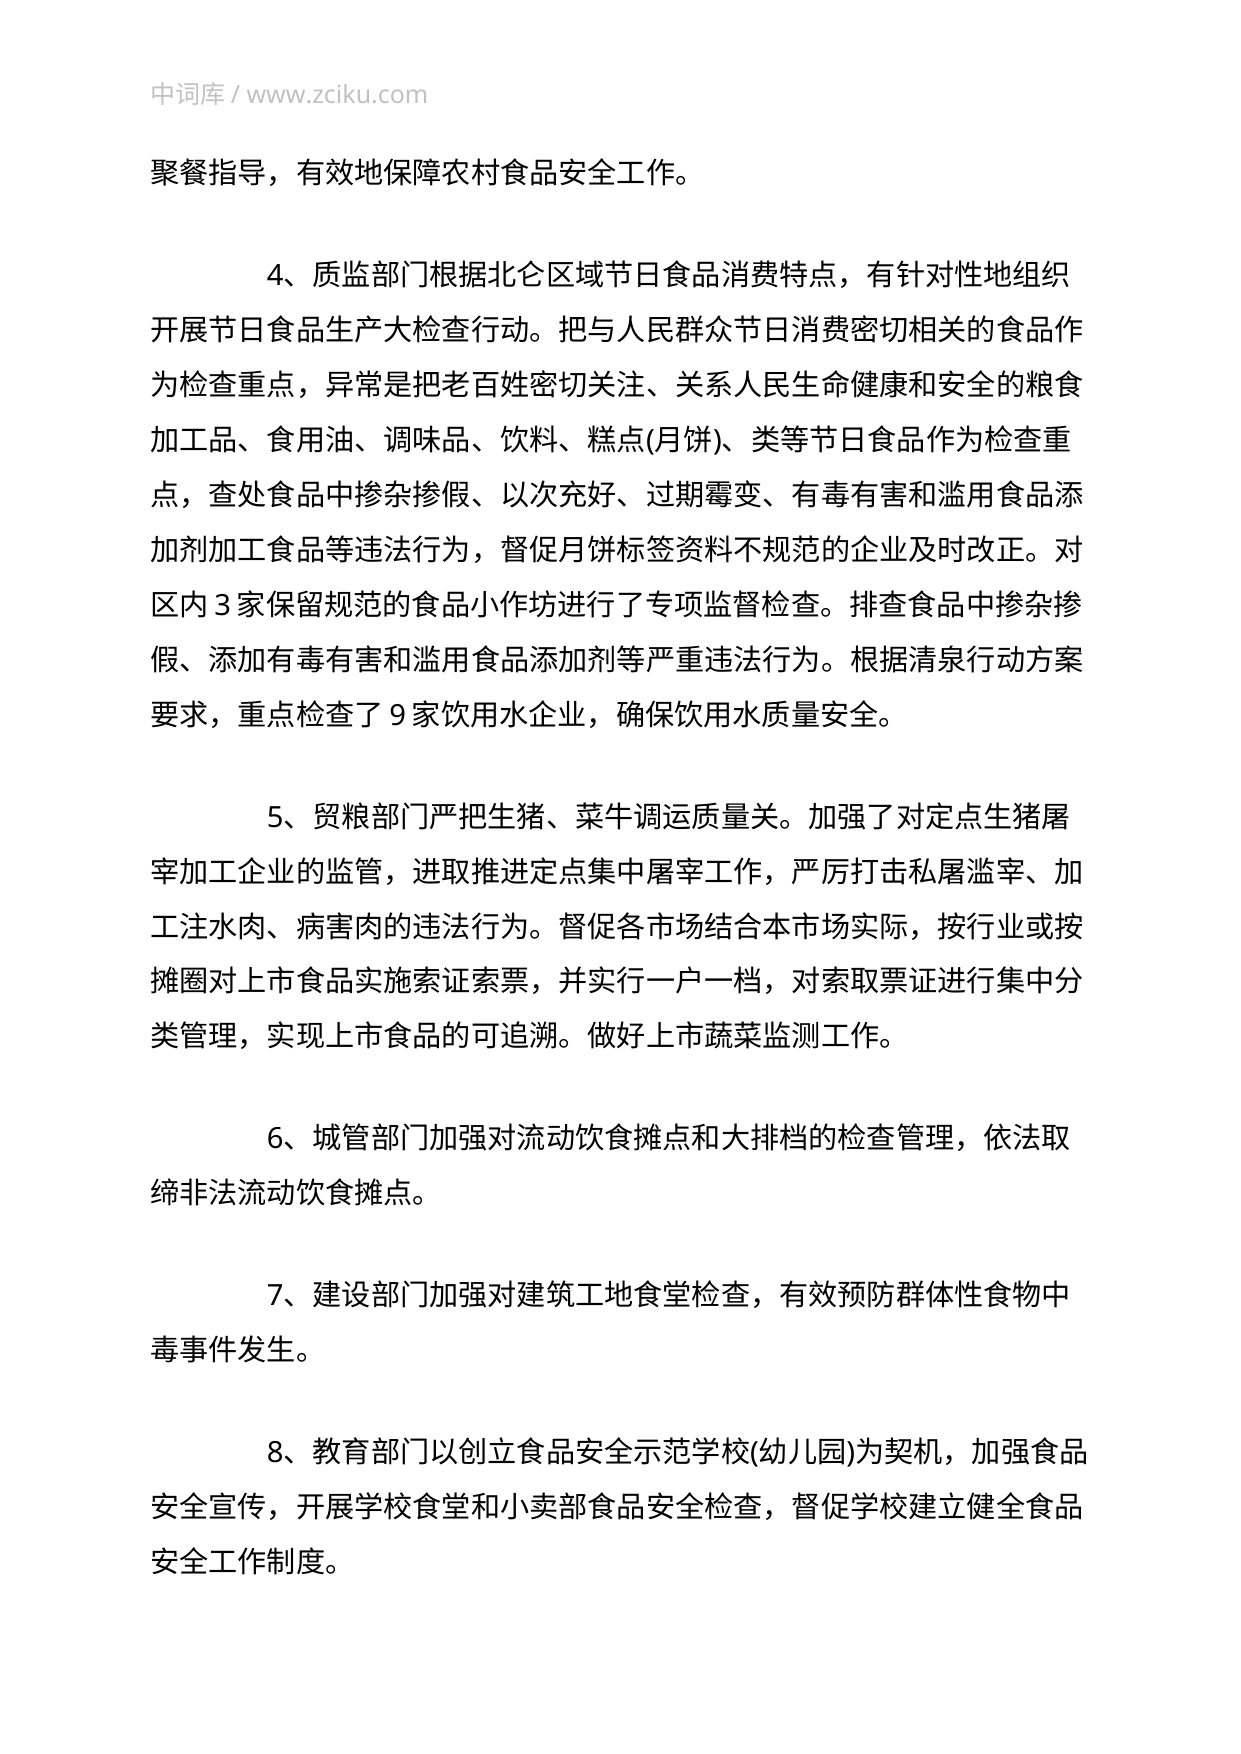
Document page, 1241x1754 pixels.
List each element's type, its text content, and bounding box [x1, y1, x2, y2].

text 7、建设部门加强对建筑工地食堂检查，有效预防群体性食物中毒事件发生。 [150, 1271, 1090, 1369]
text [150, 150, 1090, 192]
text 6、城管部门加强对流动饮食摊点和大排档的检查管理，依法取缔非法流动饮食摊点。 [150, 1115, 1090, 1212]
text 5、贸粮部门严把生猪、菜牛调运质量关。加强了对定点生猪屠宰加工企业的监管，进取推进定点集中屠宰工作，严厉打击私屠滥宰、加工注水肉、病害肉的违法行为。督促各市场结合本市场实际，按行业或按摊圈对上市食品实施索证索票，并实行一户一档，对索取票证进行集中分类管理，实现上市食品的可追溯。做好上市蔬菜监测工作。 [150, 793, 1090, 1055]
text 4、质监部门根据北仑区域节日食品消费特点，有针对性地组织开展节日食品生产大检查行动。把与人民群众节日消费密切相关的食品作为检查重点，异常是把老百姓密切关注、关系人民生命健康和安全的粮食加工品、食用油、调味品、饮料、糕点(月饼)、类等节日食品作为检查重点，查处食品中掺杂掺假、以次充好、过期霉变、有毒有害和滥用食品添加剂加工食品等违法行为，督促月饼标签资料不规范的企业及时改正。对区内3家保留规范的食品小作坊进行了专项监督检查。排查食品中掺杂掺假、添加有毒有害和滥用食品添加剂等严重违法行为。根据清泉行动方案要求，重点检查了9家饮用水企业，确保饮用水质量安全。 [150, 252, 1090, 734]
text 8、教育部门以创立食品安全示范学校(幼儿园)为契机，加强食品安全宣传，开展学校食堂和小卖部食品安全检查，督促学校建立健全食品安全工作制度。 [150, 1428, 1090, 1580]
